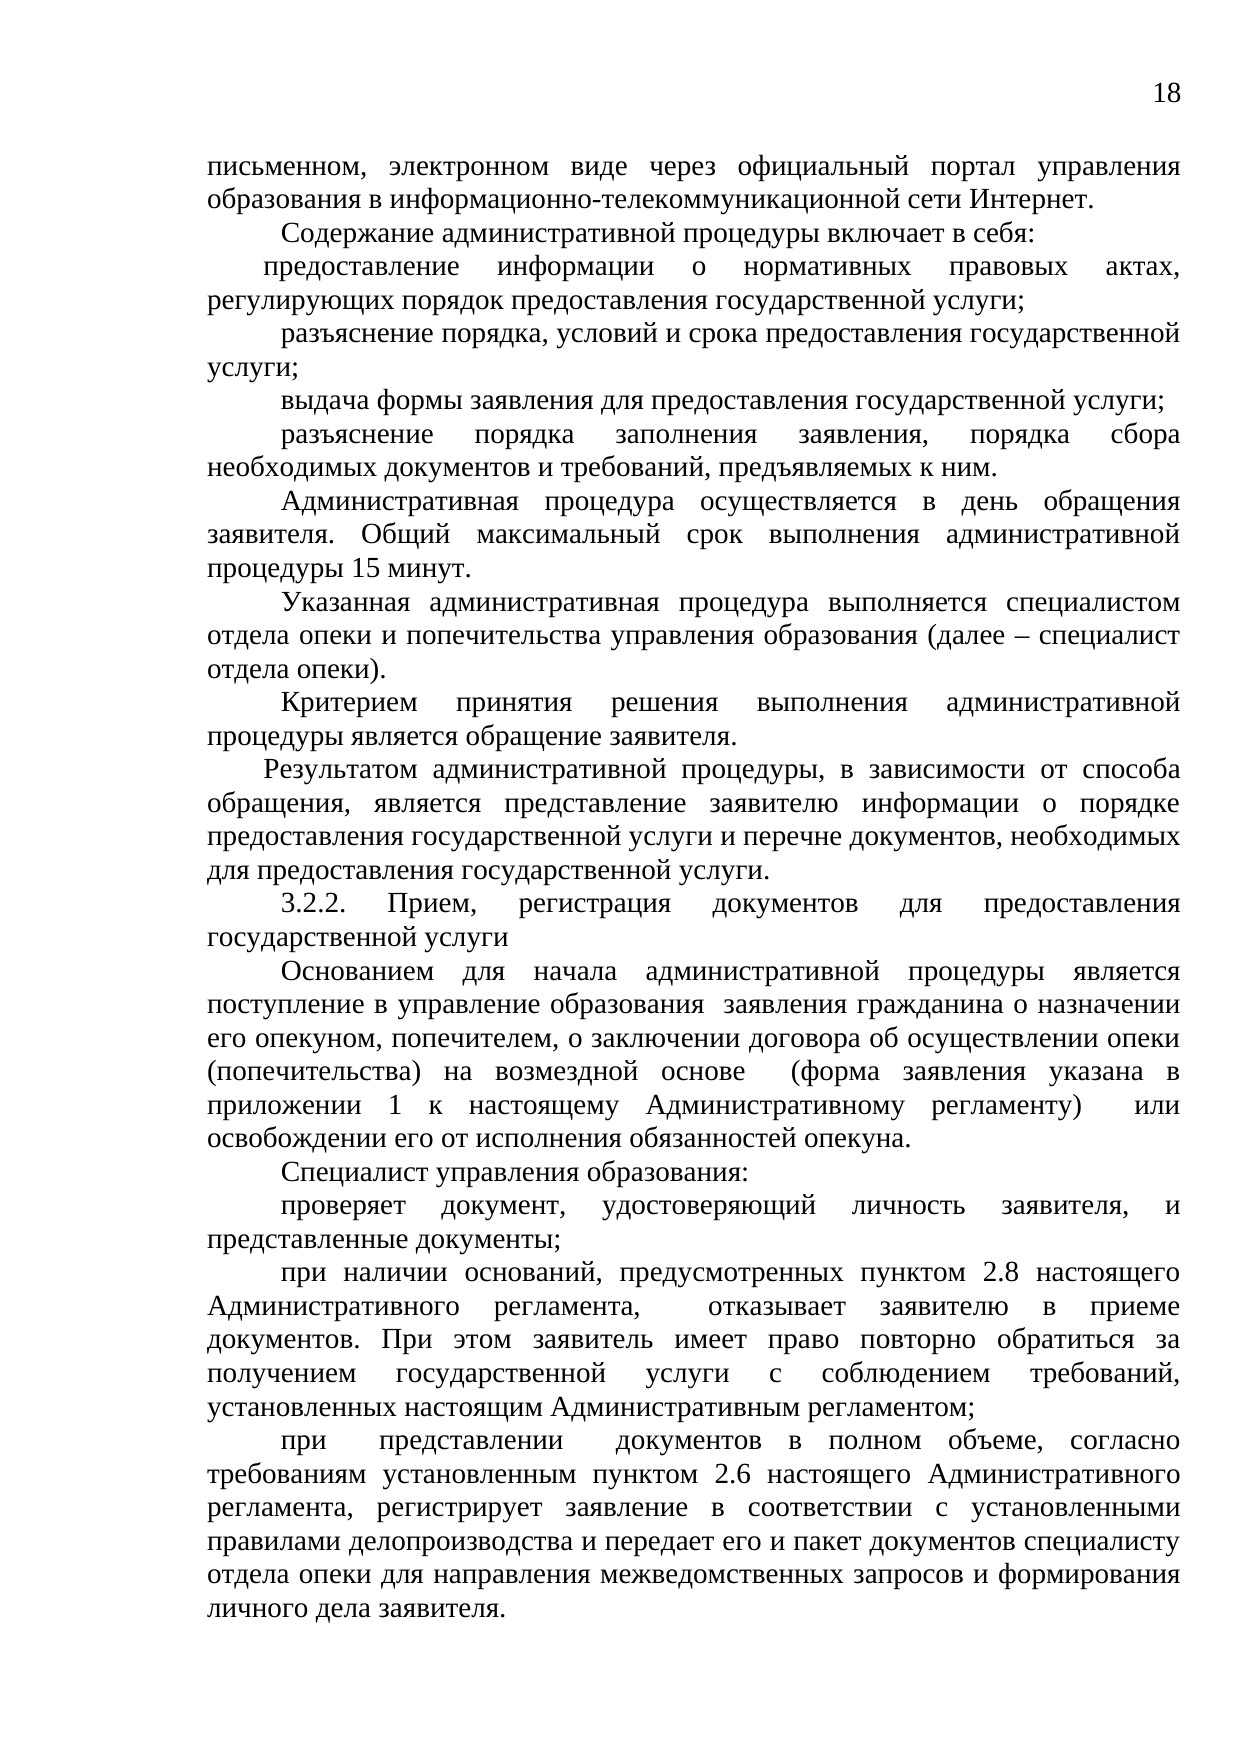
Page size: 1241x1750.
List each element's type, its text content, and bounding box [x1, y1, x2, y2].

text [207, 148, 1181, 215]
text разъяснение порядка заполнения заявления, порядка сбора необходимых документов и требований, предъявляемых к ним. [207, 416, 1181, 483]
text разъяснение порядка, условий и срока предоставления государственной услуги; [207, 315, 1181, 382]
text Специалист управления образования: [207, 1154, 1181, 1187]
text проверяет документ, удостоверяющий личность заявителя, и представленные документы; [207, 1187, 1181, 1254]
text предоставление информации о нормативных правовых актах, регулирующих порядок предоставления государственной услуги; [207, 248, 1181, 315]
text Критерием принятия решения выполнения административной процедуры является обращение заявителя. [207, 684, 1181, 751]
text при наличии оснований, предусмотренных пунктом 2.8 настоящего Административного регламента, отказывает заявителю в приеме документов. При этом заявитель имеет право повторно обратиться за получением государственной услуги с соблюдением требований, установленных настоящим Административным регламентом; [207, 1254, 1181, 1422]
text Содержание административной процедуры включает в себя: [207, 215, 1181, 248]
text Результатом административной процедуры, в зависимости от способа обращения, является представление заявителю информации о порядке предоставления государственной услуги и перечне документов, необходимых для предоставления государственной услуги. [207, 751, 1181, 886]
text выдача формы заявления для предоставления государственной услуги; [207, 382, 1181, 416]
text Административная процедура осуществляется в день обращения заявителя. Общий максимальный срок выполнения административной процедуры 15 минут. [207, 483, 1181, 584]
text при представлении документов в полном объеме, согласно требованиям установленным пунктом 2.6 настоящего Административного регламента, регистрирует заявление в соответствии с установленными правилами делопроизводства и передает его и пакет документов специалисту отдела опеки для направления межведомственных запросов и формирования личного дела заявителя. [207, 1422, 1181, 1623]
list 3.2.2. Прием, регистрация документов для предоставления государственной услуги [207, 886, 1181, 953]
text Указанная административная процедура выполняется специалистом отдела опеки и попечительства управления образования (далее – специалист отдела опеки). [207, 584, 1181, 684]
text Основанием для начала административной процедуры является поступление в управление образования заявления гражданина о назначении его опекуном, попечителем, о заключении договора об осуществлении опеки (попечительства) на возмездной основе (форма заявления указана в приложении 1 к настоящему Административному регламенту) или освобождении его от исполнения обязанностей опекуна. [207, 953, 1181, 1154]
